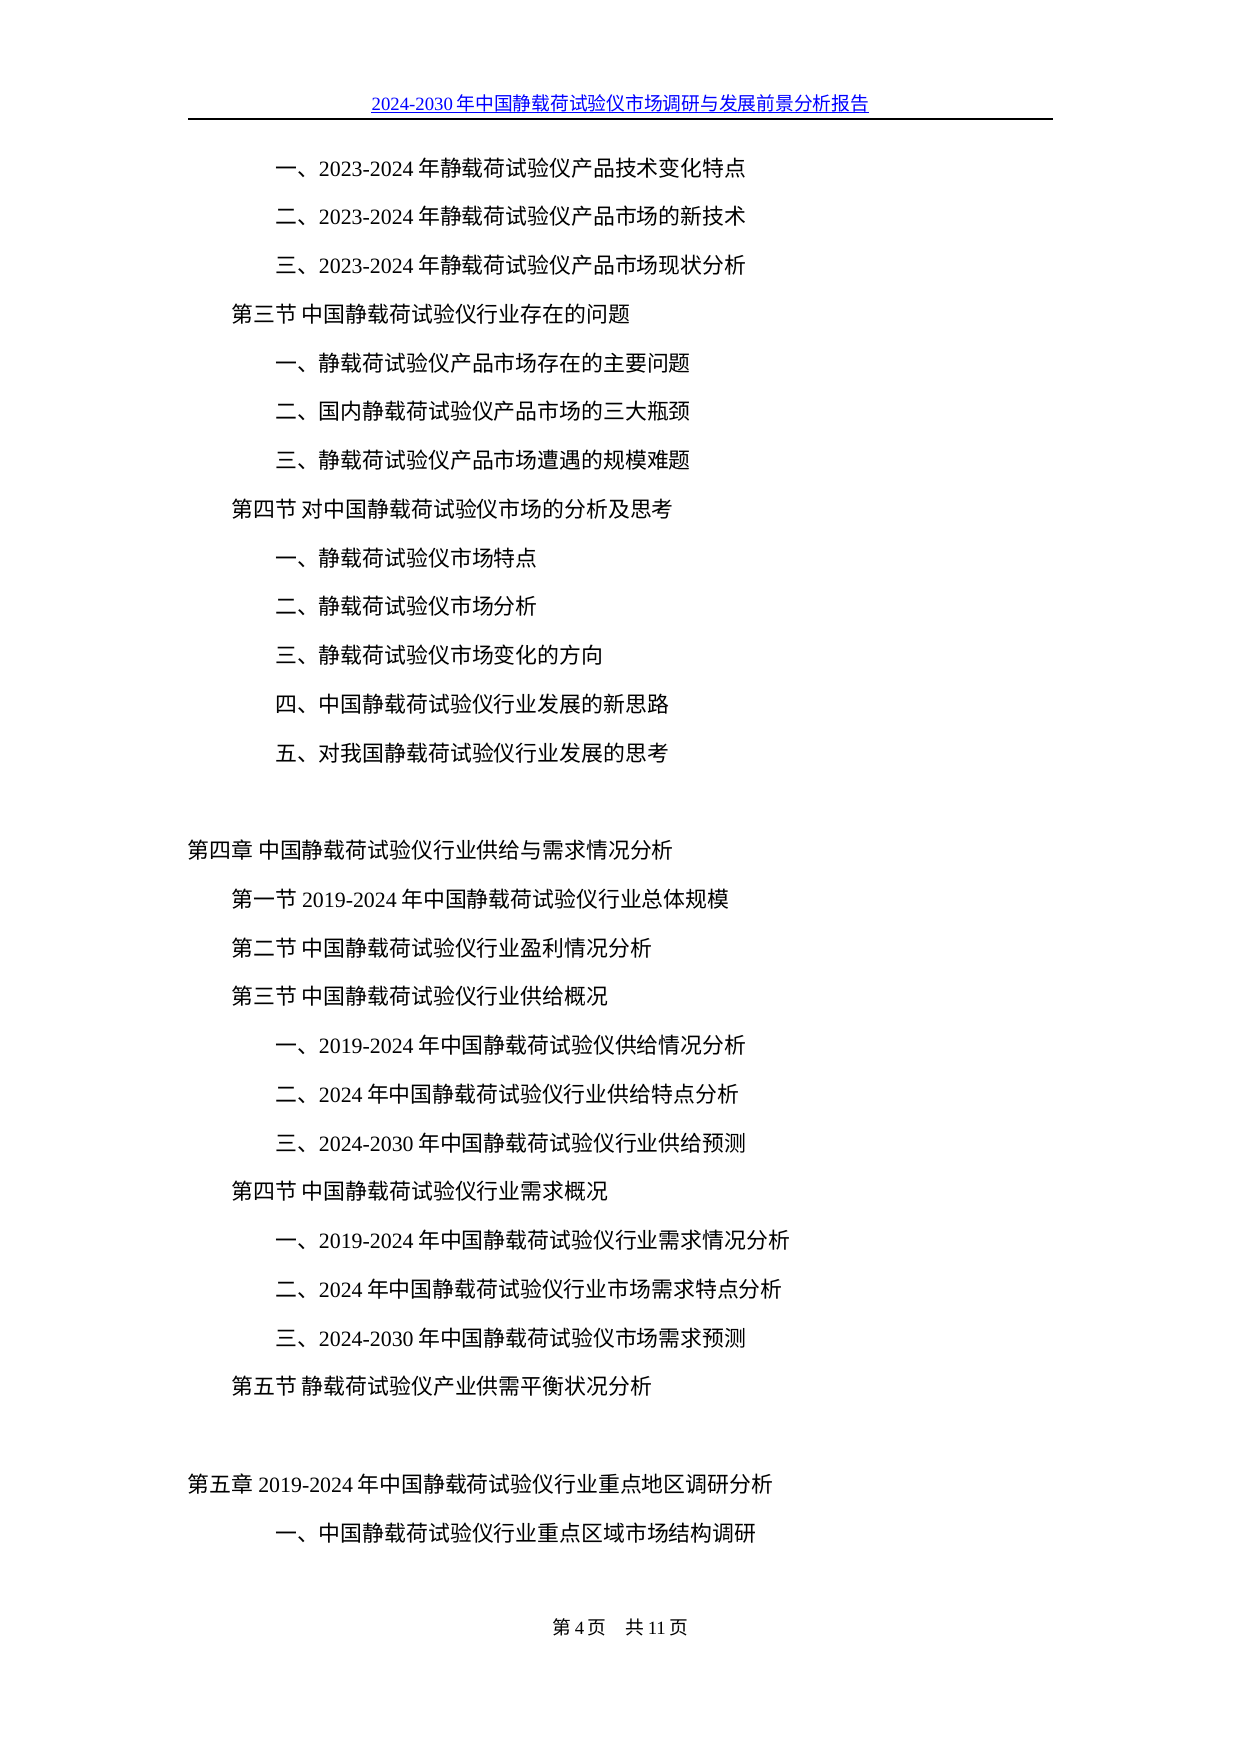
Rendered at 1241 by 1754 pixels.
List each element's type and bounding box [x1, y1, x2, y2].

text [187, 150, 1053, 1548]
